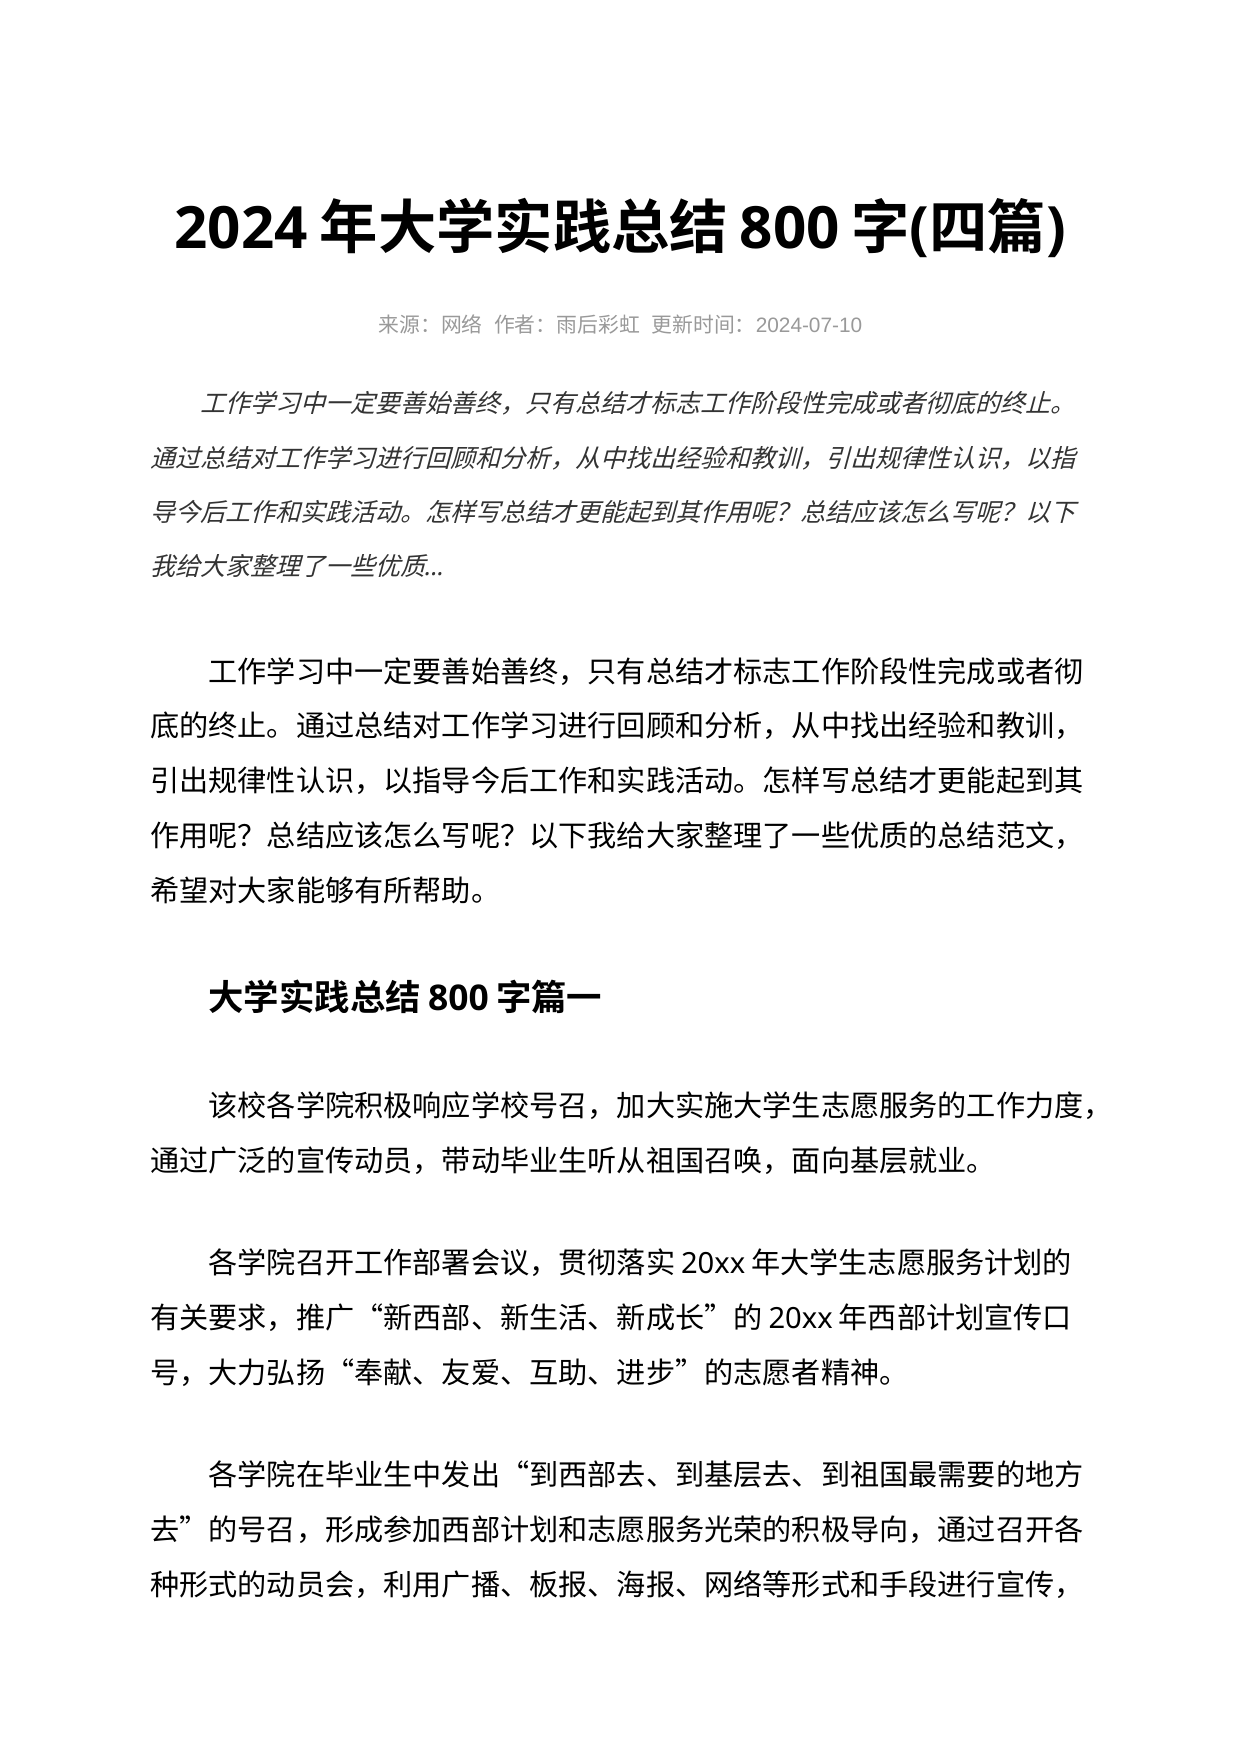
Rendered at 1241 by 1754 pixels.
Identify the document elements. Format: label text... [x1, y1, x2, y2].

text 来源：网络 作者：雨后彩虹 更新时间：2024-07-10 [150, 313, 1090, 337]
text 该校各学院积极响应学校号召，加大实施大学生志愿服务的工作力度，通过广泛的宣传动员，带动毕业生听从祖国召唤，面向基层就业。 [150, 1083, 1090, 1180]
text 工作学习中一定要善始善终，只有总结才标志工作阶段性完成或者彻底的终止。通过总结对工作学习进行回顾和分析，从中找出经验和教训，引出规律性认识，以指导今后工作和实践活动。怎样写总结才更能起到其作用呢？总结应该怎么写呢？以下我给大家整理了一些优质的总结范文，希望对大家能够有所帮助。 [150, 648, 1090, 910]
subtitle 2024年大学实践总结800字(四篇) [150, 181, 1090, 266]
text 各学院召开工作部署会议，贯彻落实20xx年大学生志愿服务计划的有关要求，推广“新西部、新生活、新成长”的20xx年西部计划宣传口号，大力弘扬“奉献、友爱、互助、进步”的志愿者精神。 [150, 1240, 1090, 1392]
text 大学实践总结800字篇一 [150, 969, 1090, 1021]
text 工作学习中一定要善始善终，只有总结才标志工作阶段性完成或者彻底的终止。通过总结对工作学习进行回顾和分析，从中找出经验和教训，引出规律性认识，以指导今后工作和实践活动。怎样写总结才更能起到其作用呢？总结应该怎么写呢？以下我给大家整理了一些优质... [150, 384, 1090, 583]
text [150, 1451, 1090, 1603]
